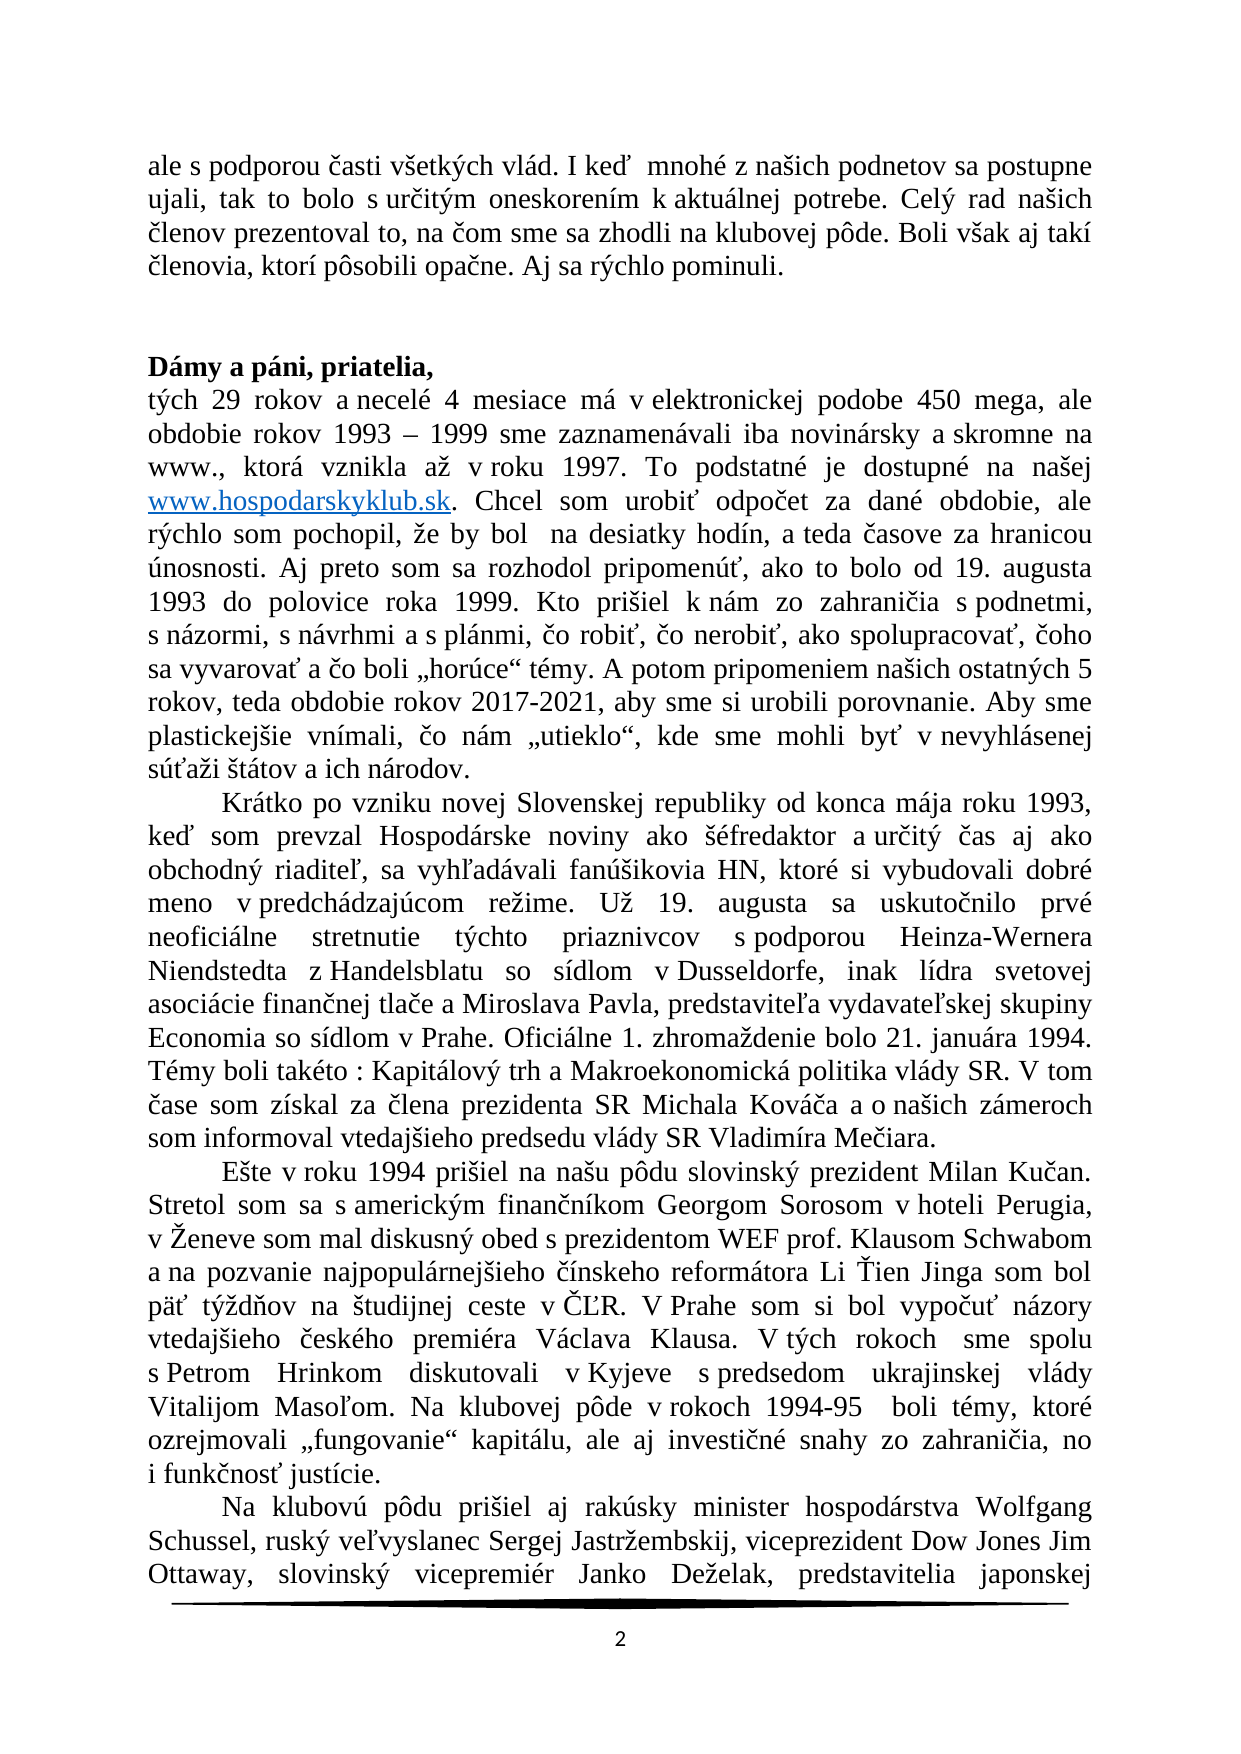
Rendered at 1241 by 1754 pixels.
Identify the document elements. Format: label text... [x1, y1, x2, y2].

text Krátko po vzniku novej Slovenskej republiky od konca mája roku 1993, keď som prevzal Hospodárske noviny ako šéfredaktor a určitý čas aj ako obchodný riaditeľ, sa vyhľadávali fanúšikovia HN, ktoré si vybudovali dobré meno v predchádzajúcom režime. Už 19. augusta sa uskutočnilo prvé neoficiálne stretnutie týchto priaznivcov s podporou Heinza-Wernera Niendstedta z Handelsblatu so sídlom v Dusseldorfe, inak lídra svetovej asociácie finančnej tlače a Miroslava Pavla, predstaviteľa vydavateľskej skupiny Economia so sídlom v Prahe. Oficiálne 1. zhromaždenie bolo 21. januára 1994. Témy boli takéto : Kapitálový trh a Makroekonomická politika vlády SR. V tom čase som získal za člena prezidenta SR Michala Kováča a o našich zámeroch som informoval vtedajšieho predsedu vlády SR Vladimíra Mečiara. [148, 785, 1093, 1154]
text Dámy a páni, priatelia, [148, 349, 1093, 382]
text Ešte v roku 1994 prišiel na našu pôdu slovinský prezident Milan Kučan. Stretol som sa s americkým finančníkom Georgom Sorosom v hoteli Perugia, v Ženeve som mal diskusný obed s prezidentom WEF prof. Klausom Schwabom a na pozvanie najpopulárnejšieho čínskeho reformátora Li Ťien Jinga som bol päť týždňov na študijnej ceste v ČĽR. V Prahe som si bol vypočuť názory vtedajšieho českého premiéra Václava Klausa. V tých rokoch sme spolu s Petrom Hrinkom diskutovali v Kyjeve s predsedom ukrajinskej vlády Vitalijom Masoľom. Na klubovej pôde v rokoch 1994-95 boli témy, ktoré ozrejmovali „fungovanie“ kapitálu, ale aj investičné snahy zo zahraničia, no i funkčnosť justície. [148, 1154, 1093, 1489]
text tých 29 rokov a necelé 4 mesiace má v elektronickej podobe 450 mega, ale obdobie rokov 1993 – 1999 sme zaznamenávali iba novinársky a skromne na www., ktorá vznikla až v roku 1997. To podstatné je dostupné na našej www.hospodarskyklub.sk. Chcel som urobiť odpočet za dané obdobie, ale rýchlo som pochopil, že by bol na desiatky hodín, a teda časove za hranicou únosnosti. Aj preto som sa rozhodol pripomenúť, ako to bolo od 19. augusta 1993 do polovice roka 1999. Kto prišiel k nám zo zahraničia s podnetmi, s názormi, s návrhmi a s plánmi, čo robiť, čo nerobiť, ako spolupracovať, čoho sa vyvarovať a čo boli „horúce“ témy. A potom pripomeniem našich ostatných 5 rokov, teda obdobie rokov 2017-2021, aby sme si urobili porovnanie. Aby sme plastickejšie vnímali, čo nám „utieklo“, kde sme mohli byť v nevyhlásenej súťaži štátov a ich národov. [148, 382, 1093, 785]
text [148, 1489, 1093, 1590]
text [148, 148, 1093, 282]
